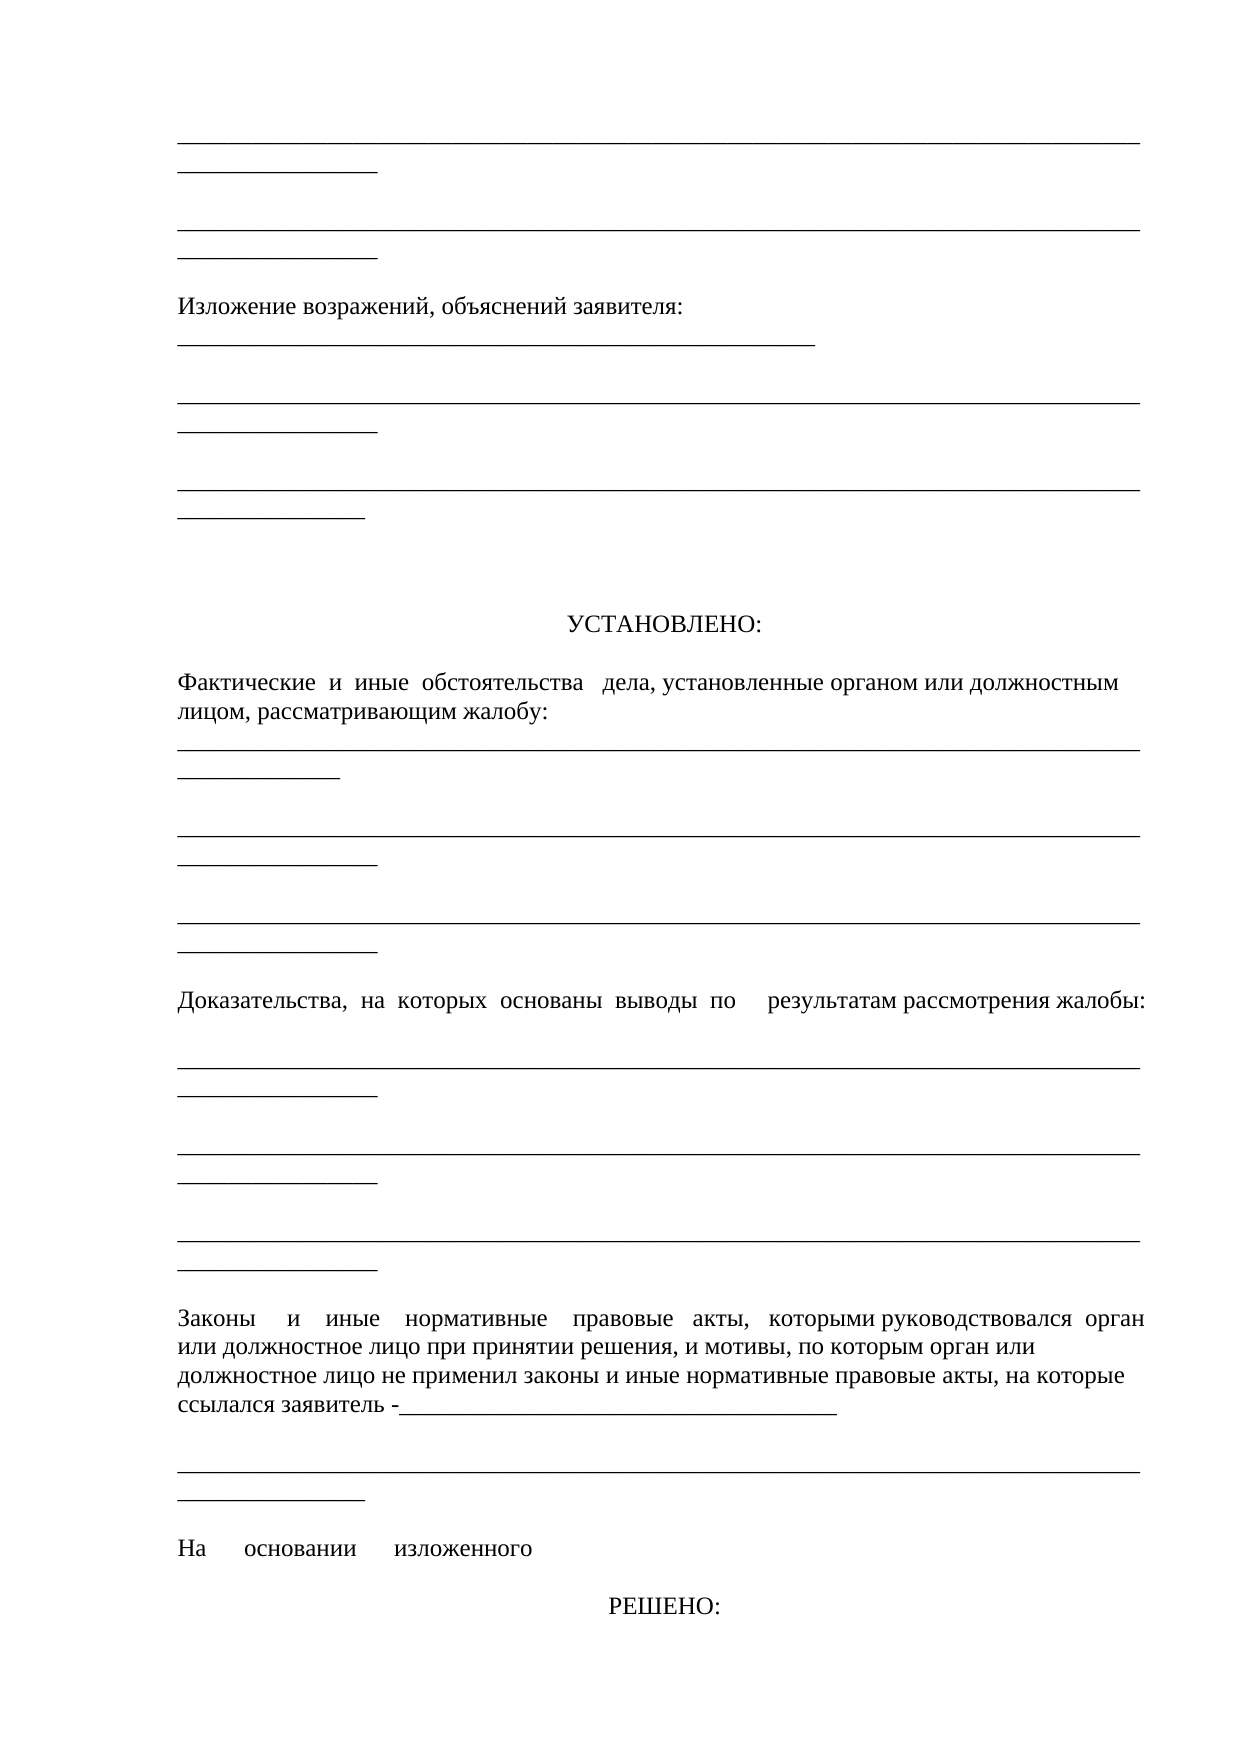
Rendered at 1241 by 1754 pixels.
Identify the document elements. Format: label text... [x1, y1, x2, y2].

text Изложение возражений, объяснений заявителя: ___________________________________________________ [177, 291, 1152, 349]
text Фактические и иные обстоятельства дела, установленные органом или должностным лицом, рассматривающим жалобу: __________________________________________________________________________________________ [177, 667, 1152, 782]
text Доказательства, на которых основаны выводы по результатам рассмотрения жалобы: [177, 985, 1152, 1013]
text РЕШЕНО: [177, 1591, 1152, 1620]
text _____________________________________________________________________________________________ [177, 811, 1152, 869]
text _____________________________________________________________________________________________ [177, 378, 1152, 436]
text УСТАНОВЛЕНО: [177, 609, 1152, 638]
text ____________________________________________________________________________________________ [177, 465, 1152, 522]
text ____________________________________________________________________________________________ [177, 1447, 1152, 1504]
text Законы и иные нормативные правовые акты, которыми руководствовался орган или должностное лицо при принятии решения, и мотивы, по которым орган или должностное лицо не применил законы и иные нормативные правовые акты, на которые ссылался заявитель -___________________________________ [177, 1303, 1152, 1418]
text _____________________________________________________________________________________________ [177, 1043, 1152, 1100]
text _____________________________________________________________________________________________ [177, 118, 1152, 176]
text _____________________________________________________________________________________________ [177, 898, 1152, 956]
text На основании изложенного [177, 1533, 1152, 1562]
text _____________________________________________________________________________________________ [177, 205, 1152, 262]
text _____________________________________________________________________________________________ [177, 1216, 1152, 1273]
text _____________________________________________________________________________________________ [177, 1129, 1152, 1187]
